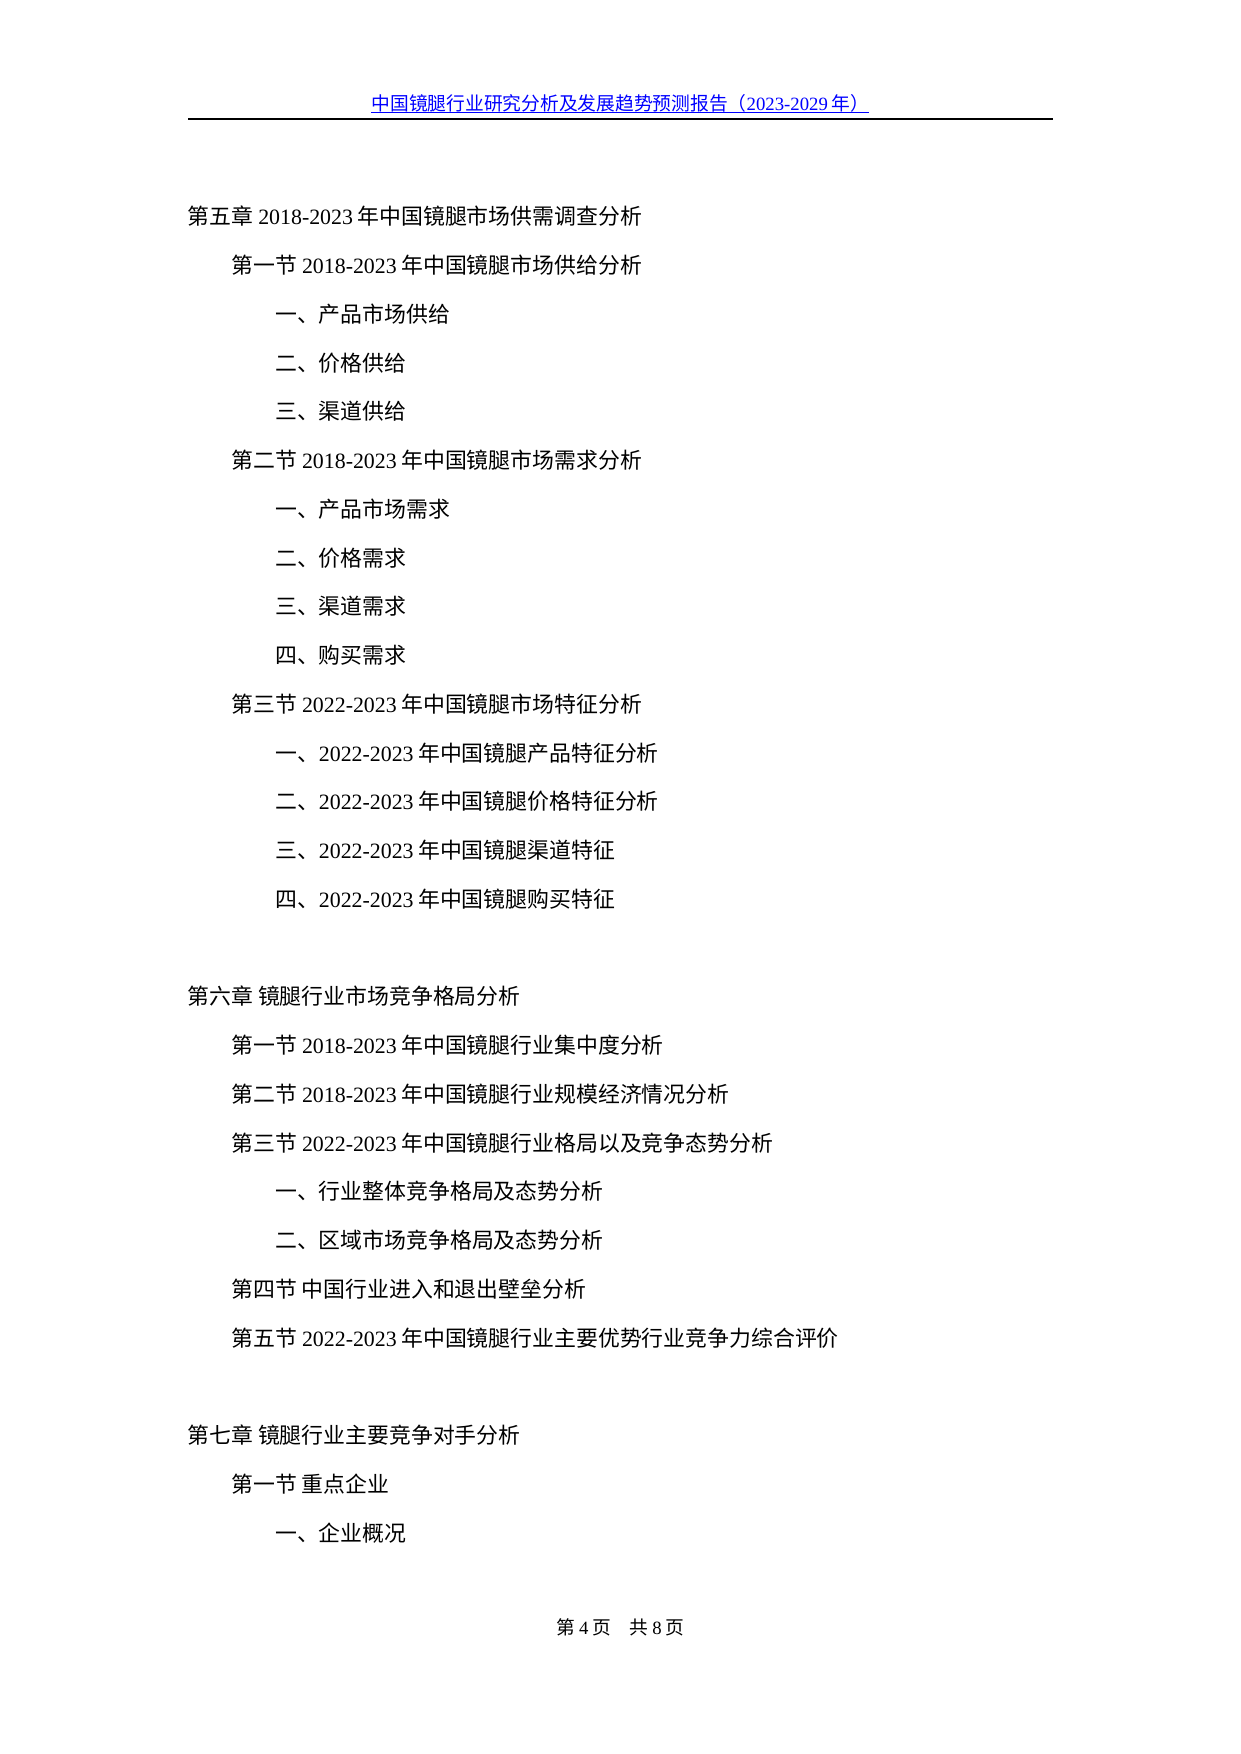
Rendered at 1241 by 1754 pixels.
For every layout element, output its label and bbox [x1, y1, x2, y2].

text [187, 150, 1053, 1548]
